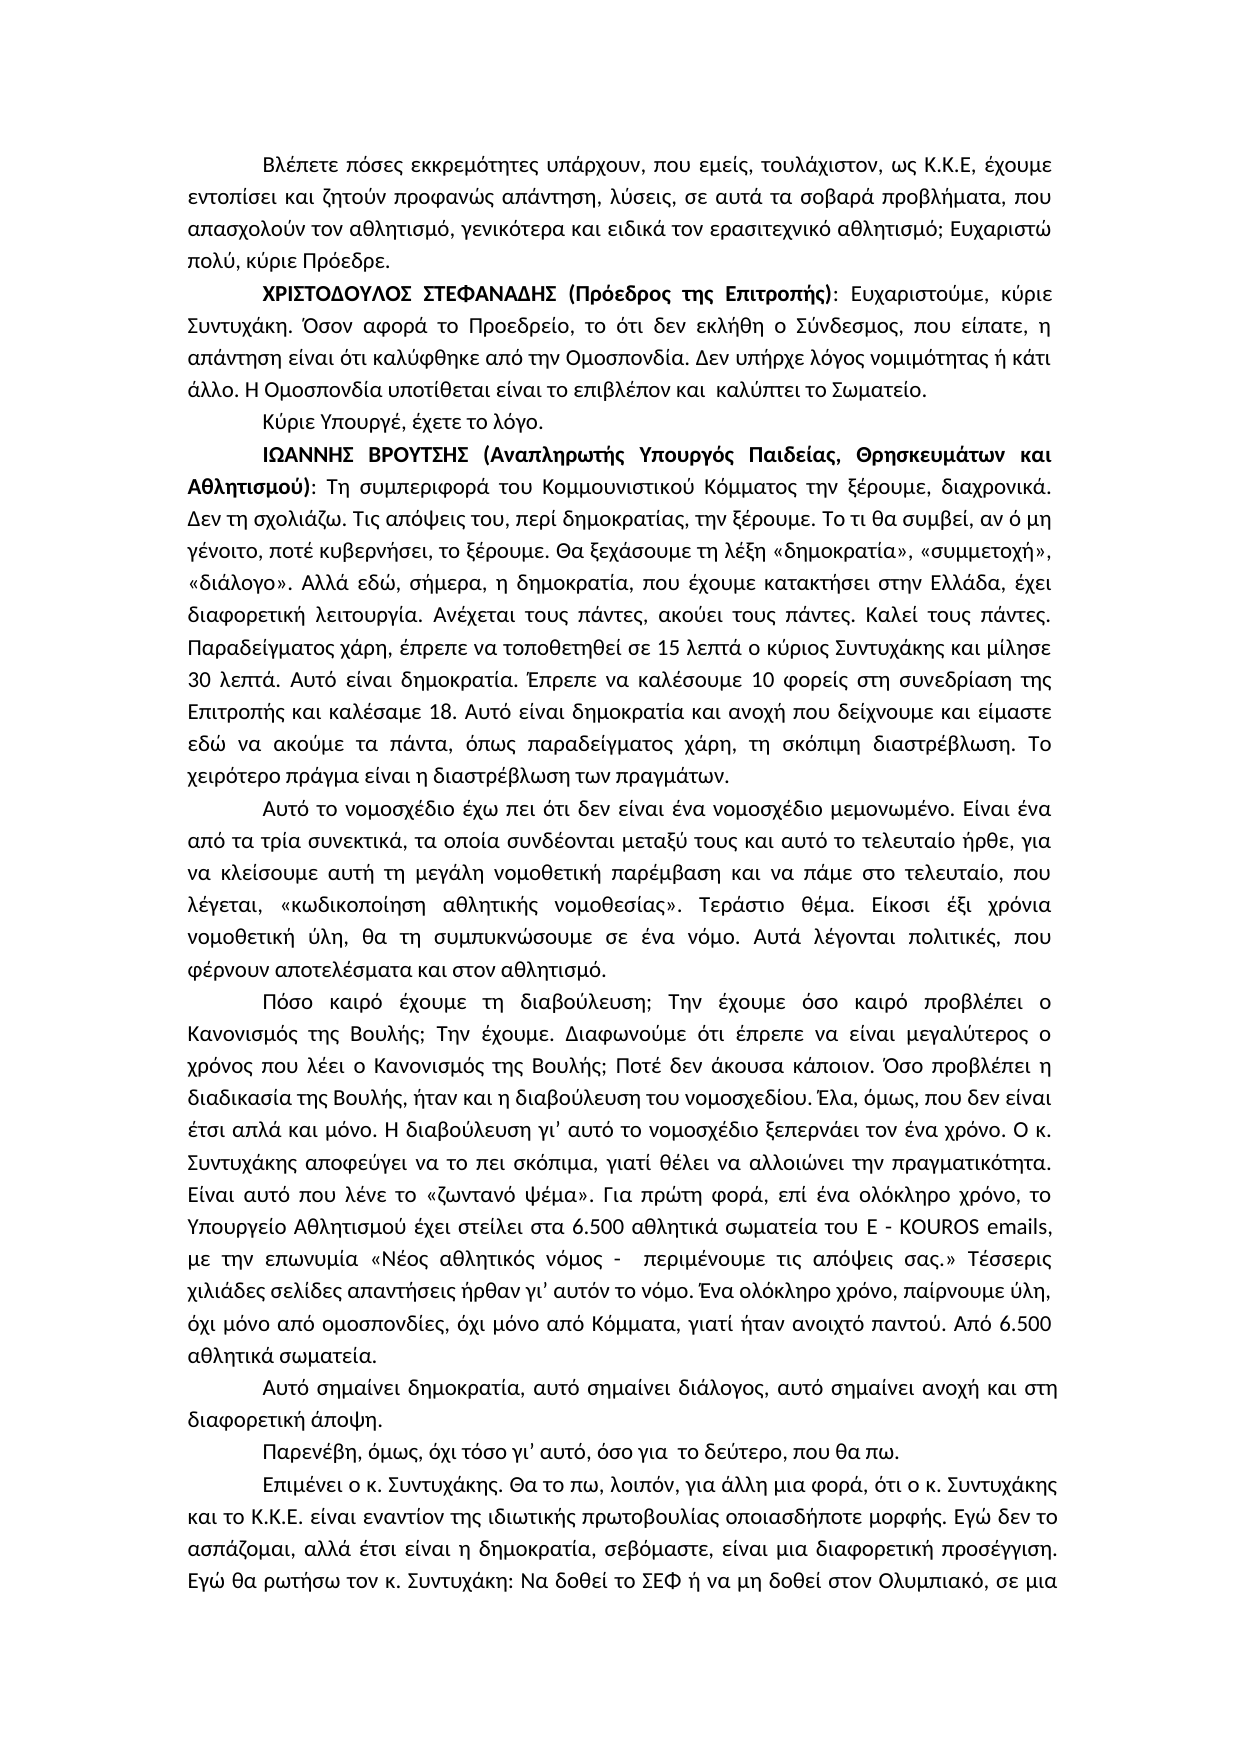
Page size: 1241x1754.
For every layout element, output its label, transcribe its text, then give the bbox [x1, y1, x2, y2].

text Αυτό σημαίνει δημοκρατία, αυτό σημαίνει διάλογος, αυτό σημαίνει ανοχή και στη διαφορετική άποψη. [187, 1373, 1059, 1433]
text ΙΩΑΝΝΗΣ ΒΡΟΥΤΣΗΣ (Αναπληρωτής Υπουργός Παιδείας, Θρησκευμάτων και Αθλητισμού): Τη συμπεριφορά του Κομμουνιστικού Κόμματος την ξέρουμε, διαχρονικά. Δεν τη σχολιάζω. Τις απόψεις του, περί δημοκρατίας, την ξέρουμε. Το τι θα συμβεί, αν ό μη γένοιτο, ποτέ κυβερνήσει, το ξέρουμε. Θα ξεχάσουμε τη λέξη «δημοκρατία», «συμμετοχή», «διάλογο». Αλλά εδώ, σήμερα, η δημοκρατία, που έχουμε κατακτήσει στην Ελλάδα, έχει διαφορετική λειτουργία. Ανέχεται τους πάντες, ακούει τους πάντες. Καλεί τους πάντες. Παραδείγματος χάρη, έπρεπε να τοποθετηθεί σε 15 λεπτά ο κύριος Συντυχάκης και μίλησε 30 λεπτά. Αυτό είναι δημοκρατία. Έπρεπε να καλέσουμε 10 φορείς στη συνεδρίαση της Επιτροπής και καλέσαμε 18. Αυτό είναι δημοκρατία και ανοχή που δείχνουμε και είμαστε εδώ να ακούμε τα πάντα, όπως παραδείγματος χάρη, τη σκόπιμη διαστρέβλωση. Το χειρότερο πράγμα είναι η διαστρέβλωση των πραγμάτων. [187, 440, 1053, 789]
text Κύριε Υπουργέ, έχετε το λόγο. [187, 407, 1053, 436]
text Αυτό το νομοσχέδιο έχω πει ότι δεν είναι ένα νομοσχέδιο μεμονωμένο. Είναι ένα από τα τρία συνεκτικά, τα οποία συνδέονται μεταξύ τους και αυτό το τελευταίο ήρθε, για να κλείσουμε αυτή τη μεγάλη νομοθετική παρέμβαση και να πάμε στο τελευταίο, που λέγεται, «κωδικοποίηση αθλητικής νομοθεσίας». Τεράστιο θέμα. Είκοσι έξι χρόνια νομοθετική ύλη, θα τη συμπυκνώσουμε σε ένα νόμο. Αυτά λέγονται πολιτικές, που φέρνουν αποτελέσματα και στον αθλητισμό. [187, 794, 1053, 983]
text ΧΡΙΣΤΟΔΟΥΛΟΣ ΣΤΕΦΑΝΑΔΗΣ (Πρόεδρος της Επιτροπής): Ευχαριστούμε, κύριε Συντυχάκη. Όσον αφορά το Προεδρείο, το ότι δεν εκλήθη ο Σύνδεσμος, που είπατε, η απάντηση είναι ότι καλύφθηκε από την Ομοσπονδία. Δεν υπήρχε λόγος νομιμότητας ή κάτι άλλο. Η Ομοσπονδία υποτίθεται είναι το επιβλέπον και καλύπτει το Σωματείο. [187, 279, 1053, 403]
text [187, 1470, 1059, 1594]
text Βλέπετε πόσες εκκρεμότητες υπάρχουν, που εμείς, τουλάχιστον, ως Κ.Κ.Ε, έχουμε εντοπίσει και ζητούν προφανώς απάντηση, λύσεις, σε αυτά τα σοβαρά προβλήματα, που απασχολούν τον αθλητισμό, γενικότερα και ειδικά τον ερασιτεχνικό αθλητισμό; Ευχαριστώ πολύ, κύριε Πρόεδρε. [187, 150, 1053, 274]
text Πόσο καιρό έχουμε τη διαβούλευση; Την έχουμε όσο καιρό προβλέπει ο Κανονισμός της Βουλής; Την έχουμε. Διαφωνούμε ότι έπρεπε να είναι μεγαλύτερος ο χρόνος που λέει ο Κανονισμός της Βουλής; Ποτέ δεν άκουσα κάποιον. Όσο προβλέπει η διαδικασία της Βουλής, ήταν και η διαβούλευση του νομοσχεδίου. Έλα, όμως, που δεν είναι έτσι απλά και μόνο. Η διαβούλευση γι’ αυτό το νομοσχέδιο ξεπερνάει τον ένα χρόνο. Ο κ. Συντυχάκης αποφεύγει να το πει σκόπιμα, γιατί θέλει να αλλοιώνει την πραγματικότητα. Είναι αυτό που λένε το «ζωντανό ψέμα». Για πρώτη φορά, επί ένα ολόκληρο χρόνο, το Υπουργείο Αθλητισμού έχει στείλει στα 6.500 αθλητικά σωματεία του E - KOUROS emails, με την επωνυμία «Νέος αθλητικός νόμος - περιμένουμε τις απόψεις σας.» Τέσσερις χιλιάδες σελίδες απαντήσεις ήρθαν γι’ αυτόν το νόμο. Ένα ολόκληρο χρόνο, παίρνουμε ύλη, όχι μόνο από ομοσπονδίες, όχι μόνο από Κόμματα, γιατί ήταν ανοιχτό παντού. Από 6.500 αθλητικά σωματεία. [187, 987, 1053, 1369]
text Παρενέβη, όμως, όχι τόσο γι’ αυτό, όσο για το δεύτερο, που θα πω. [187, 1437, 1059, 1466]
